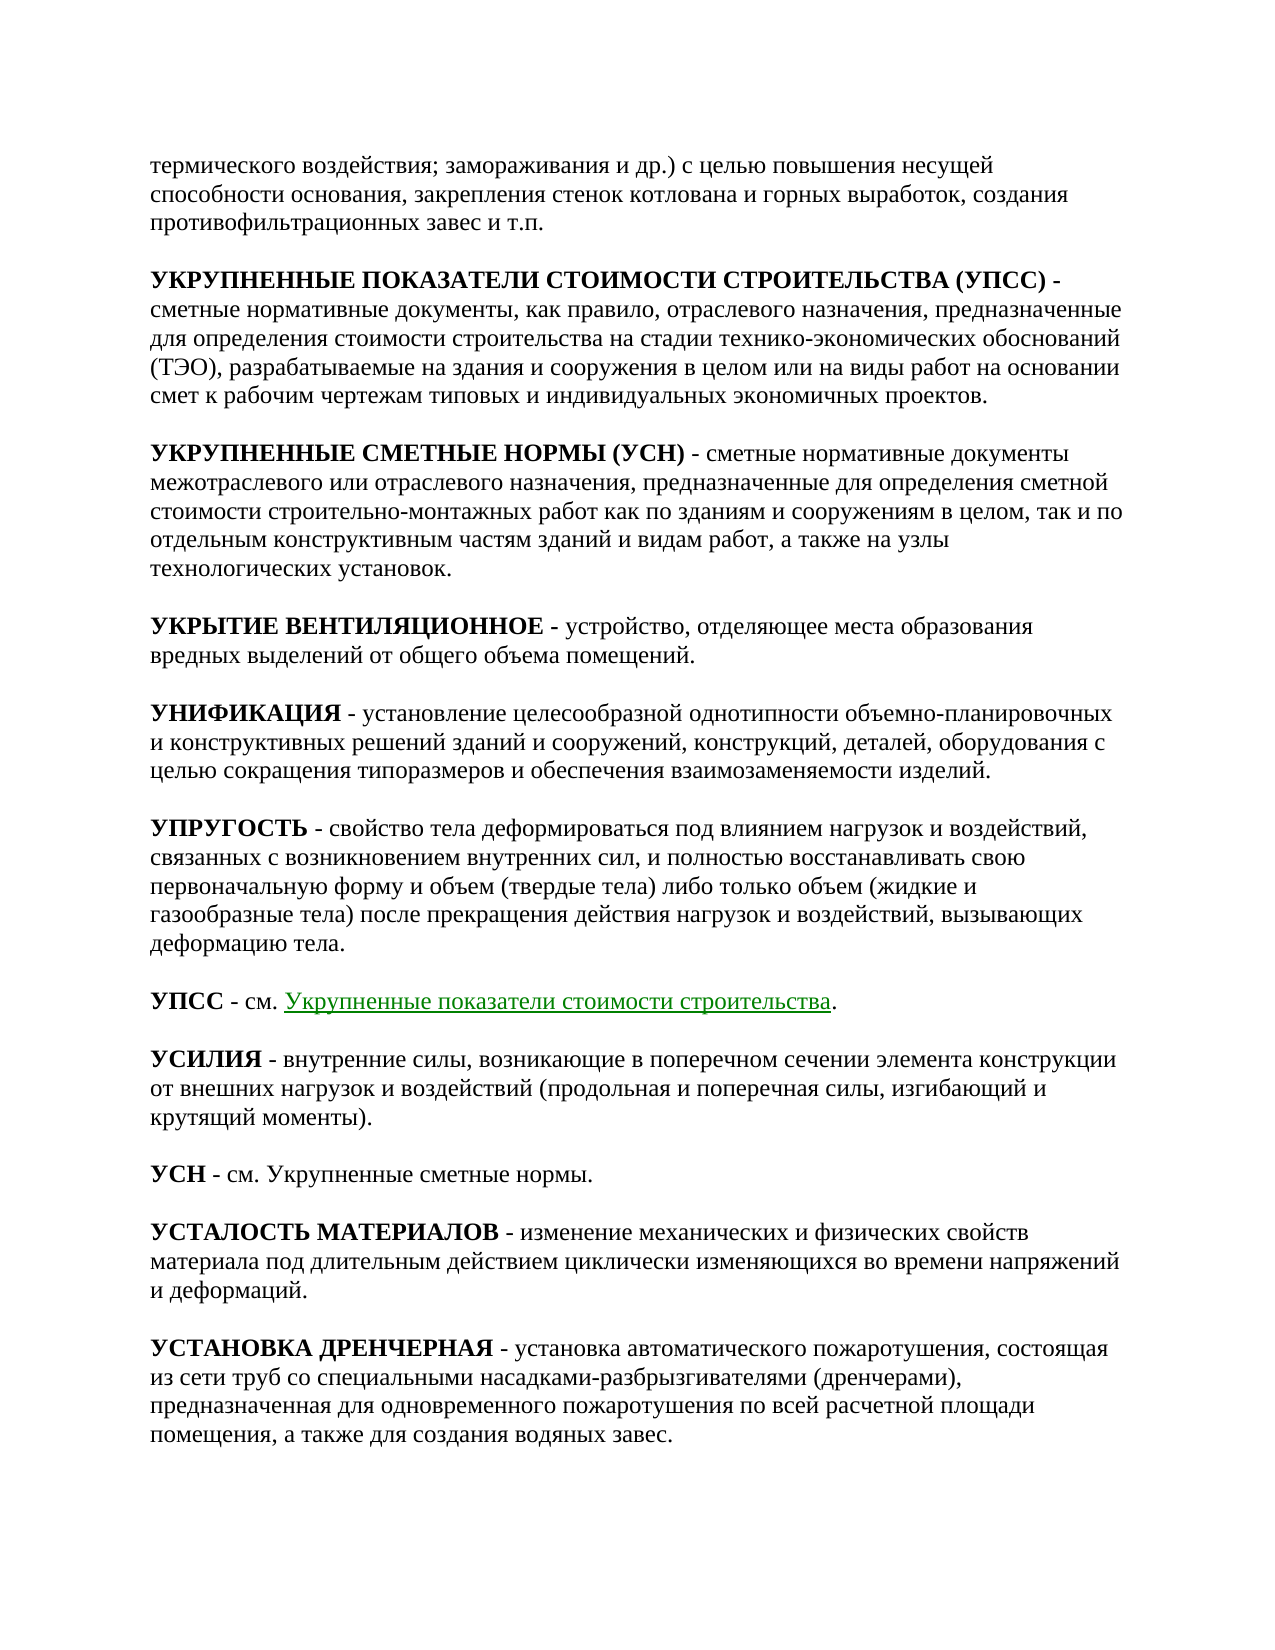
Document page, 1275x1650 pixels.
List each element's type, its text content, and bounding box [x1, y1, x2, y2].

text УКРУПНЕННЫЕ ПОКАЗАТЕЛИ СТОИМОСТИ СТРОИТЕЛЬСТВА (УПСС) - сметные нормативные документы, как правило, отраслевого назначения, предназначенные для определения стоимости строительства на стадии технико-экономических обоснований (ТЭО), разрабатываемые на здания и сооружения в целом или на виды работ на основании смет к рабочим чертежам типовых и индивидуальных экономичных проектов. [150, 265, 1125, 409]
text УПСС - см. Укрупненные показатели стоимости строительства. [150, 986, 1125, 1015]
text УКРУПНЕННЫЕ СМЕТНЫЕ НОРМЫ (УСН) - сметные нормативные документы межотраслевого или отраслевого назначения, предназначенные для определения сметной стоимости строительно-монтажных работ как по зданиям и сооружениям в целом, так и по отдельным конструктивным частям зданий и видам работ, а также на узлы технологических установок. [150, 438, 1125, 582]
text УСТАЛОСТЬ МАТЕРИАЛОВ - изменение механических и физических свойств материала под длительным действием циклически изменяющихся во времени напряжений и деформаций. [150, 1217, 1125, 1304]
text УПРУГОСТЬ - свойство тела деформироваться под влиянием нагрузок и воздействий, связанных с возникновением внутренних сил, и полностью восстанавливать свою первоначальную форму и объем (твердые тела) либо только объем (жидкие и газообразные тела) после прекращения действия нагрузок и воздействий, вызывающих деформацию тела. [150, 813, 1125, 957]
text УКРЫТИЕ ВЕНТИЛЯЦИОННОЕ - устройство, отделяющее места образования вредных выделений от общего объема помещений. [150, 611, 1125, 669]
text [150, 150, 1125, 236]
text УСТАНОВКА ДРЕНЧЕРНАЯ - установка автоматического пожаротушения, состоящая из сети труб со специальными насадками-разбрызгивателями (дренчерами), предназначенная для одновременного пожаротушения по всей расчетной площади помещения, а также для создания водяных завес. [150, 1333, 1125, 1448]
text УСН - см. Укрупненные сметные нормы. [150, 1159, 1125, 1188]
text УНИФИКАЦИЯ - установление целесообразной однотипности объемно-планировочных и конструктивных решений зданий и сооружений, конструкций, деталей, оборудования с целью сокращения типоразмеров и обеспечения взаимозаменяемости изделий. [150, 698, 1125, 784]
text УСИЛИЯ - внутренние силы, возникающие в поперечном сечении элемента конструкции от внешних нагрузок и воздействий (продольная и поперечная силы, изгибающий и крутящий моменты). [150, 1044, 1125, 1130]
